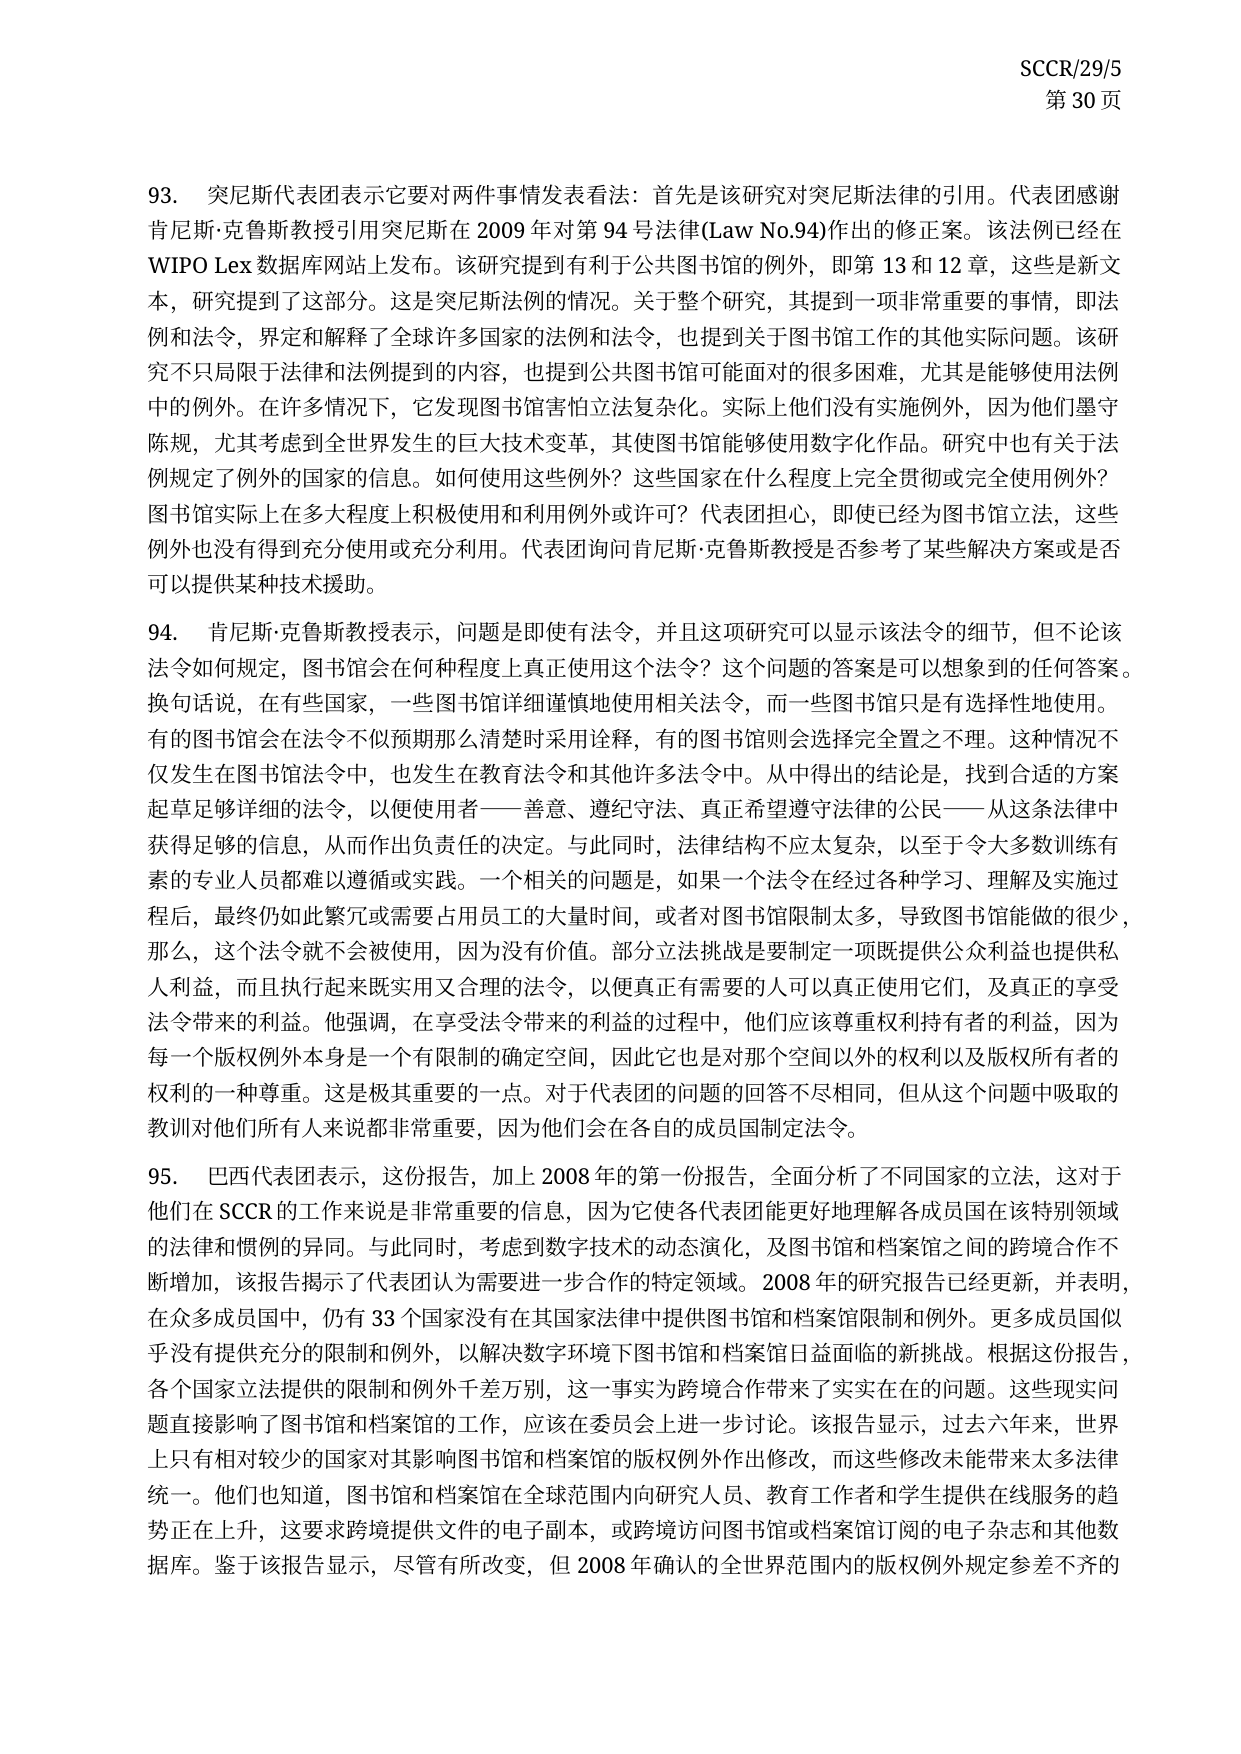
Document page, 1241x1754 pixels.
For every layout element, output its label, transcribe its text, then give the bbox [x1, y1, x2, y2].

list 肯尼斯·克鲁斯教授表示，问题是即使有法令，并且这项研究可以显示该法令的细节，但不论该法令如何规定，图书馆会在何种程度上真正使用这个法令？这个问题的答案是可以想象到的任何答案。换句话说，在有些国家，一些图书馆详细谨慎地使用相关法令，而一些图书馆只是有选择性地使用。有的图书馆会在法令不似预期那么清楚时采用诠释，有的图书馆则会选择完全置之不理。这种情况不仅发生在图书馆法令中，也发生在教育法令和其他许多法令中。从中得出的结论是，找到合适的方案起草足够详细的法令，以便使用者——善意、遵纪守法、真正希望遵守法律的公民——从这条法律中获得足够的信息，从而作出负责任的决定。与此同时，法律结构不应太复杂，以至于令大多数训练有素的专业人员都难以遵循或实践。一个相关的问题是，如果一个法令在经过各种学习、理解及实施过程后，最终仍如此繁冗或需要占用员工的大量时间，或者对图书馆限制太多，导致图书馆能做的很少，那么，这个法令就不会被使用，因为没有价值。部分立法挑战是要制定一项既提供公众利益也提供私人利益，而且执行起来既实用又合理的法令，以便真正有需要的人可以真正使用它们，及真正的享受法令带来的利益。他强调，在享受法令带来的利益的过程中，他们应该尊重权利持有者的利益，因为每一个版权例外本身是一个有限制的确定空间，因此它也是对那个空间以外的权利以及版权所有者的权利的一种尊重。这是极其重要的一点。对于代表团的问题的回答不尽相同，但从这个问题中吸取的教训对他们所有人来说都非常重要，因为他们会在各自的成员国制定法令。 [148, 612, 1122, 1143]
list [148, 1155, 1122, 1580]
list 突尼斯代表团表示它要对两件事情发表看法：首先是该研究对突尼斯法律的引用。代表团感谢肯尼斯·克鲁斯教授引用突尼斯在2009年对第94号法律(Law No.94)作出的修正案。该法例已经在WIPO Lex数据库网站上发布。该研究提到有利于公共图书馆的例外，即第13和12章，这些是新文本，研究提到了这部分。这是突尼斯法例的情况。关于整个研究，其提到一项非常重要的事情，即法例和法令，界定和解释了全球许多国家的法例和法令，也提到关于图书馆工作的其他实际问题。该研究不只局限于法律和法例提到的内容，也提到公共图书馆可能面对的很多困难，尤其是能够使用法例中的例外。在许多情况下，它发现图书馆害怕立法复杂化。实际上他们没有实施例外，因为他们墨守陈规，尤其考虑到全世界发生的巨大技术变革，其使图书馆能够使用数字化作品。研究中也有关于法例规定了例外的国家的信息。如何使用这些例外？这些国家在什么程度上完全贯彻或完全使用例外？图书馆实际上在多大程度上积极使用和利用例外或许可？代表团担心，即使已经为图书馆立法，这些例外也没有得到充分使用或充分利用。代表团询问肯尼斯·克鲁斯教授是否参考了某些解决方案或是否可以提供某种技术援助。 [148, 174, 1122, 599]
